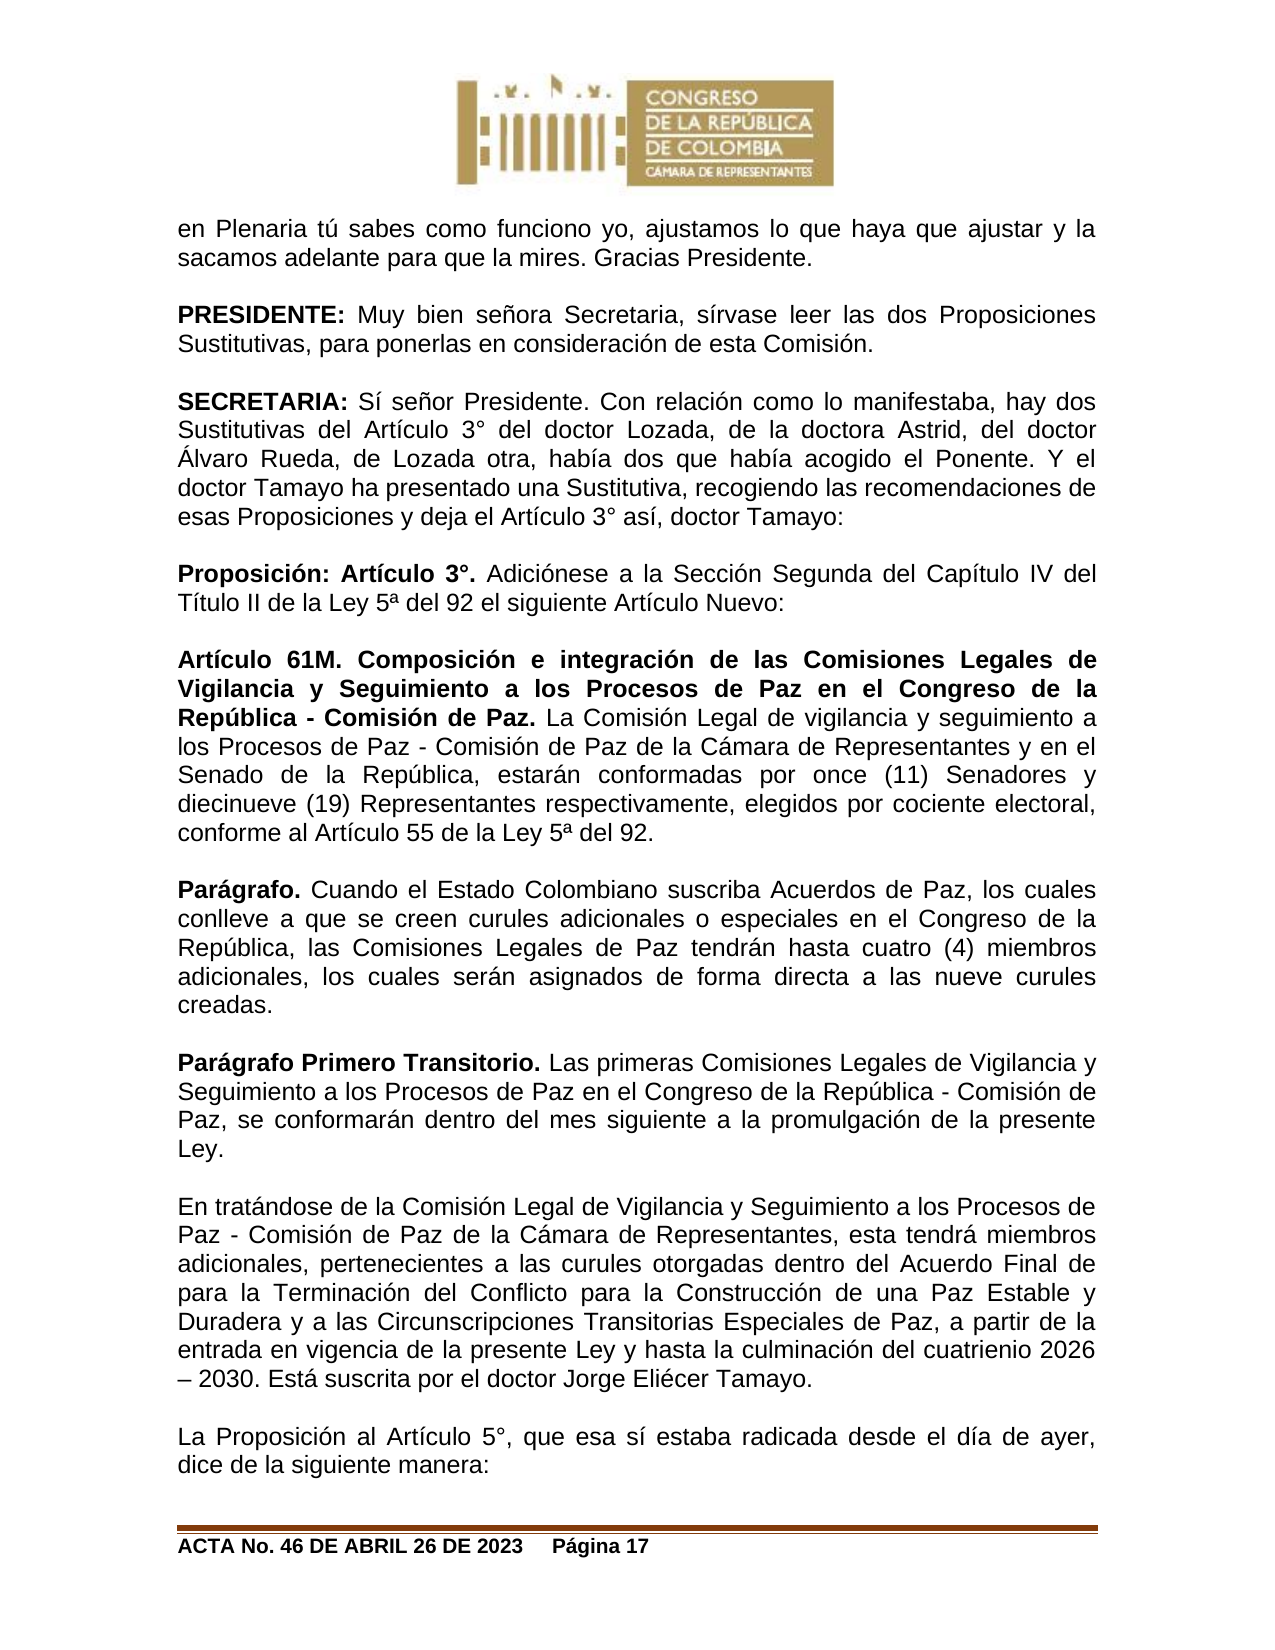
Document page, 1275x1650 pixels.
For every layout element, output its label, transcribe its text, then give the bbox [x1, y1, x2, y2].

text Parágrafo. Cuando el Estado Colombiano suscriba Acuerdos de Paz, los cuales conlleve a que se creen curules adicionales o especiales en el Congreso de la República, las Comisiones Legales de Paz tendrán hasta cuatro (4) miembros adicionales, los cuales serán asignados de forma directa a las nueve curules creadas. [177, 875, 1098, 1019]
text Proposición: Artículo 3°. Adiciónese a la Sección Segunda del Capítulo IV del Título II de la Ley 5ª del 92 el siguiente Artículo Nuevo: [177, 559, 1098, 617]
text La Proposición al Artículo 5°, que esa sí estaba radicada desde el día de ayer, dice de la siguiente manera: [177, 1422, 1098, 1479]
text PRESIDENTE: Muy bien señora Secretaria, sírvase leer las dos Proposiciones Sustitutivas, para ponerlas en consideración de esta Comisión. [177, 300, 1098, 358]
picture [430, 73, 845, 197]
text Artículo 61M. Composición e integración de las Comisiones Legales de Vigilancia y Seguimiento a los Procesos de Paz en el Congreso de la República - Comisión de Paz. La Comisión Legal de vigilancia y seguimiento a los Procesos de Paz - Comisión de Paz de la Cámara de Representantes y en el Senado de la República, estarán conformadas por once (11) Senadores y diecinueve (19) Representantes respectivamente, elegidos por cociente electoral, conforme al Artículo 55 de la Ley 5ª del 92. [177, 645, 1098, 847]
text Parágrafo Primero Transitorio. Las primeras Comisiones Legales de Vigilancia y Seguimiento a los Procesos de Paz en el Congreso de la República - Comisión de Paz, se conformarán dentro del mes siguiente a la promulgación de la presente Ley. [177, 1048, 1098, 1163]
text SECRETARIA: Sí señor Presidente. Con relación como lo manifestaba, hay dos Sustitutivas del Artículo 3° del doctor Lozada, de la doctora Astrid, del doctor Álvaro Rueda, de Lozada otra, había dos que había acogido el Ponente. Y el doctor Tamayo ha presentado una Sustitutiva, recogiendo las recomendaciones de esas Proposiciones y deja el Artículo 3° así, doctor Tamayo: [177, 387, 1098, 530]
text En tratándose de la Comisión Legal de Vigilancia y Seguimiento a los Procesos de Paz - Comisión de Paz de la Cámara de Representantes, esta tendrá miembros adicionales, pertenecientes a las curules otorgadas dentro del Acuerdo Final de para la Terminación del Conflicto para la Construcción de una Paz Estable y Duradera y a las Circunscripciones Transitorias Especiales de Paz, a partir de la entrada en vigencia de la presente Ley y hasta la culminación del cuatrienio 2026 – 2030. Está suscrita por el doctor Jorge Eliécer Tamayo. [177, 1192, 1098, 1393]
